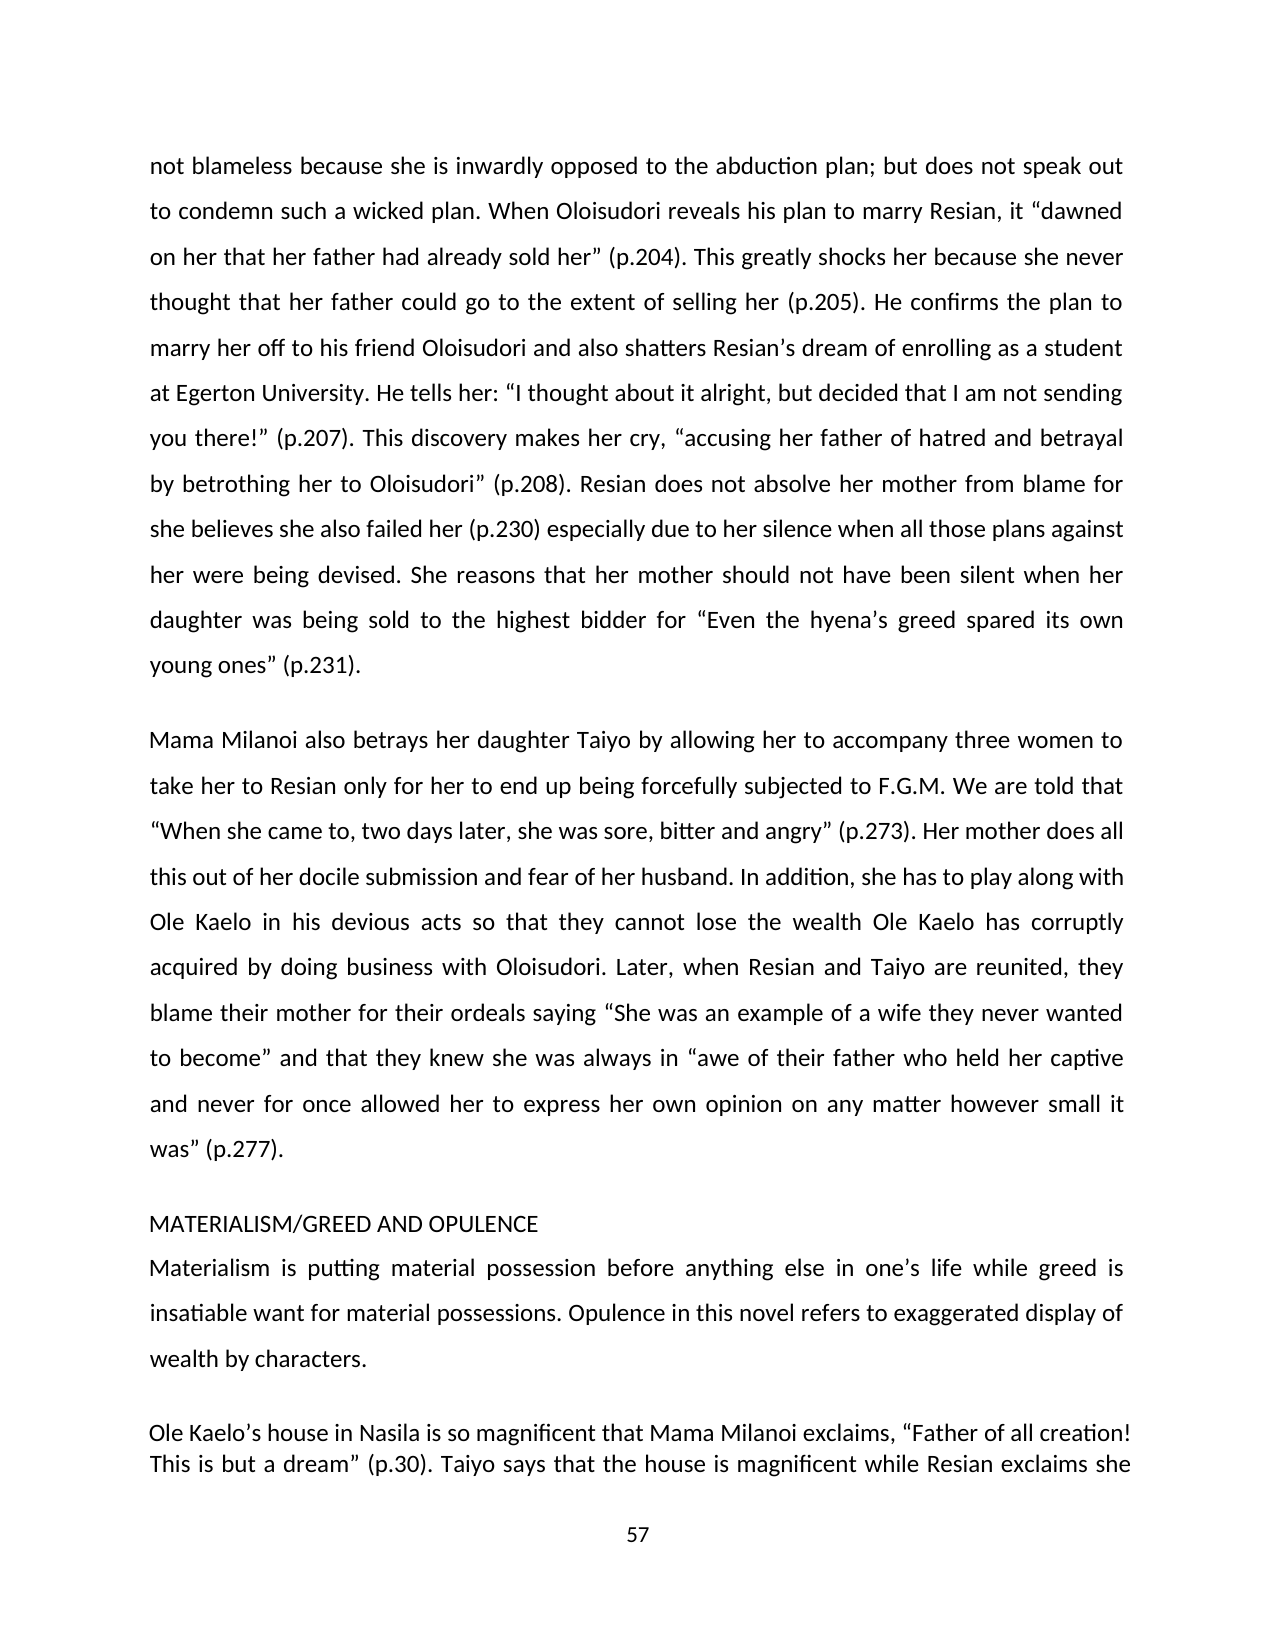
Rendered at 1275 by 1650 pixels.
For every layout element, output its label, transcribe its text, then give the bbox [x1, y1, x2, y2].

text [148, 150, 1125, 680]
text MATERIALISM/GREED AND OPULENCE [148, 1208, 1133, 1238]
text Mama Milanoi also betrays her daughter Taiyo by allowing her to accompany three women to take her to Resian only for her to end up being forcefully subjected to F.G.M. We are told that “When she came to, two days later, she was sore, bitter and angry” (p.273). Her mother does all this out of her docile submission and fear of her husband. In addition, she has to play along with Ole Kaelo in his devious acts so that they cannot lose the wealth Ole Kaelo has corruptly acquired by doing business with Oloisudori. Later, when Resian and Taiyo are reunited, they blame their mother for their ordeals saying “She was an example of a wife they never wanted to become” and that they knew she was always in “awe of their father who held her captive and never for once allowed her to express her own opinion on any matter however small it was” (p.277). [148, 724, 1125, 1164]
text Materialism is putting material possession before anything else in one’s life while greed is insatiable want for material possessions. Opulence in this novel refers to exaggerated display of wealth by characters. [148, 1252, 1125, 1373]
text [148, 1417, 1133, 1478]
